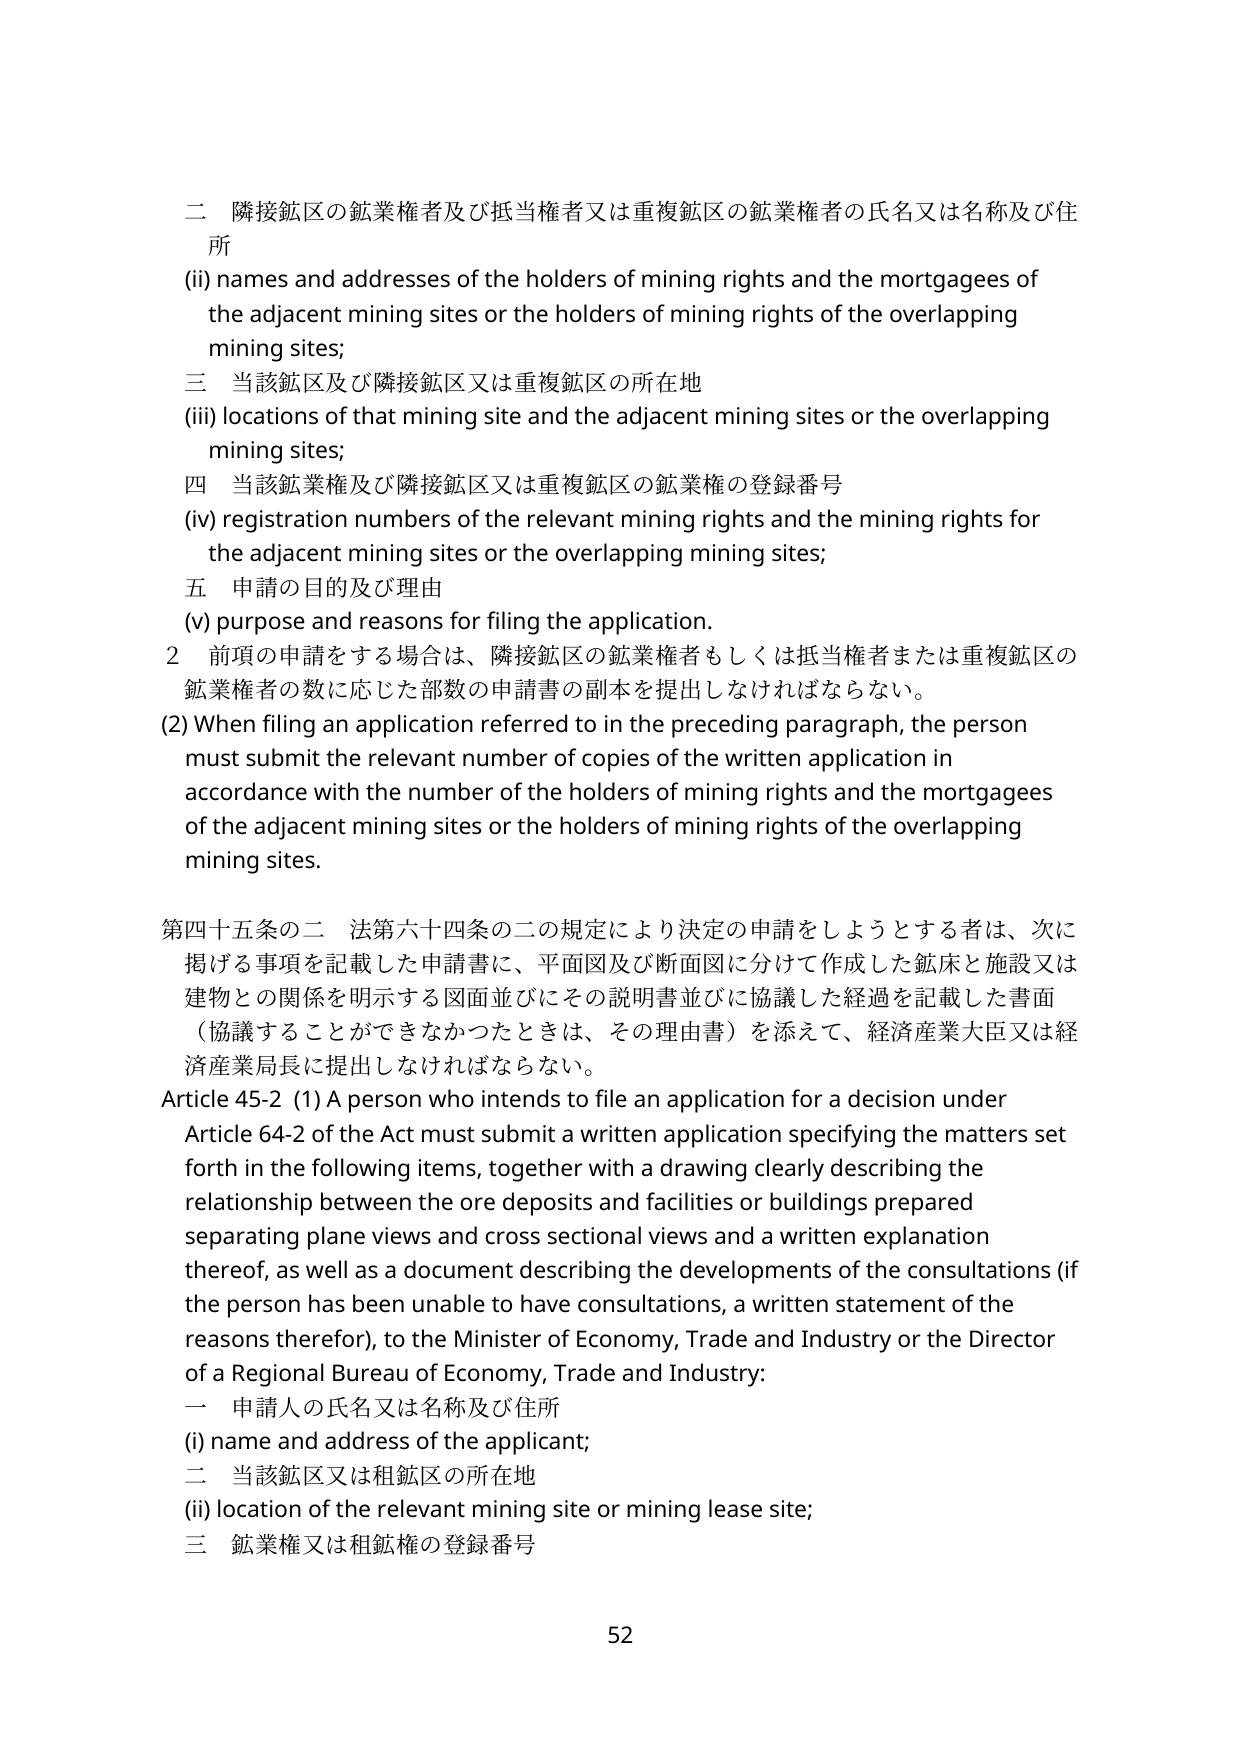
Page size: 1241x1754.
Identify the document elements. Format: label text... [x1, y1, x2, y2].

text 三 鉱業権又は租鉱権の登録番号 [184, 1526, 1079, 1560]
text (ii) location of the relevant mining site or mining lease site; [184, 1492, 1079, 1526]
text 二 当該鉱区又は租鉱区の所在地 [184, 1458, 1079, 1492]
text (2) When filing an application referred to in the preceding paragraph, the person must submit the relevant number of copies of the written application in accordance with the number of the holders of mining rights and the mortgagees of the adjacent mining sites or the holders of mining rights of the overlapping mining sites. [161, 706, 1079, 877]
text 二 隣接鉱区の鉱業権者及び抵当権者又は重複鉱区の鉱業権者の氏名又は名称及び住所 [184, 194, 1079, 262]
text 三 当該鉱区及び隣接鉱区又は重複鉱区の所在地 [184, 364, 1079, 399]
text (iv) registration numbers of the relevant mining rights and the mining rights for the adjacent mining sites or the overlapping mining sites; [184, 501, 1079, 569]
text (ii) names and addresses of the holders of mining rights and the mortgagees of the adjacent mining sites or the holders of mining rights of the overlapping mining sites; [184, 262, 1079, 364]
text 第四十五条の二 法第六十四条の二の規定により決定の申請をしようとする者は、次に掲げる事項を記載した申請書に、平面図及び断面図に分けて作成した鉱床と施設又は建物との関係を明示する図面並びにその説明書並びに協議した経過を記載した書面（協議することができなかつたときは、その理由書）を添えて、経済産業大臣又は経済産業局長に提出しなければならない。 [161, 911, 1079, 1082]
text Article 45-2 (1) A person who intends to file an application for a decision under Article 64-2 of the Act must submit a written application specifying the matters set forth in the following items, together with a drawing clearly describing the relationship between the ore deposits and facilities or buildings prepared separating plane views and cross sectional views and a written explanation thereof, as well as a document describing the developments of the consultations (if the person has been unable to have consultations, a written statement of the reasons therefor), to the Minister of Economy, Trade and Industry or the Director of a Regional Bureau of Economy, Trade and Industry: [161, 1082, 1079, 1389]
text (iii) locations of that mining site and the adjacent mining sites or the overlapping mining sites; [184, 399, 1079, 467]
text 四 当該鉱業権及び隣接鉱区又は重複鉱区の鉱業権の登録番号 [184, 467, 1079, 501]
text (v) purpose and reasons for filing the application. [184, 604, 1079, 638]
text 五 申請の目的及び理由 [184, 569, 1079, 604]
text ２ 前項の申請をする場合は、隣接鉱区の鉱業権者もしくは抵当権者または重複鉱区の鉱業権者の数に応じた部数の申請書の副本を提出しなければならない。 [161, 638, 1079, 706]
text (i) name and address of the applicant; [184, 1424, 1079, 1458]
text 一 申請人の氏名又は名称及び住所 [184, 1389, 1079, 1424]
